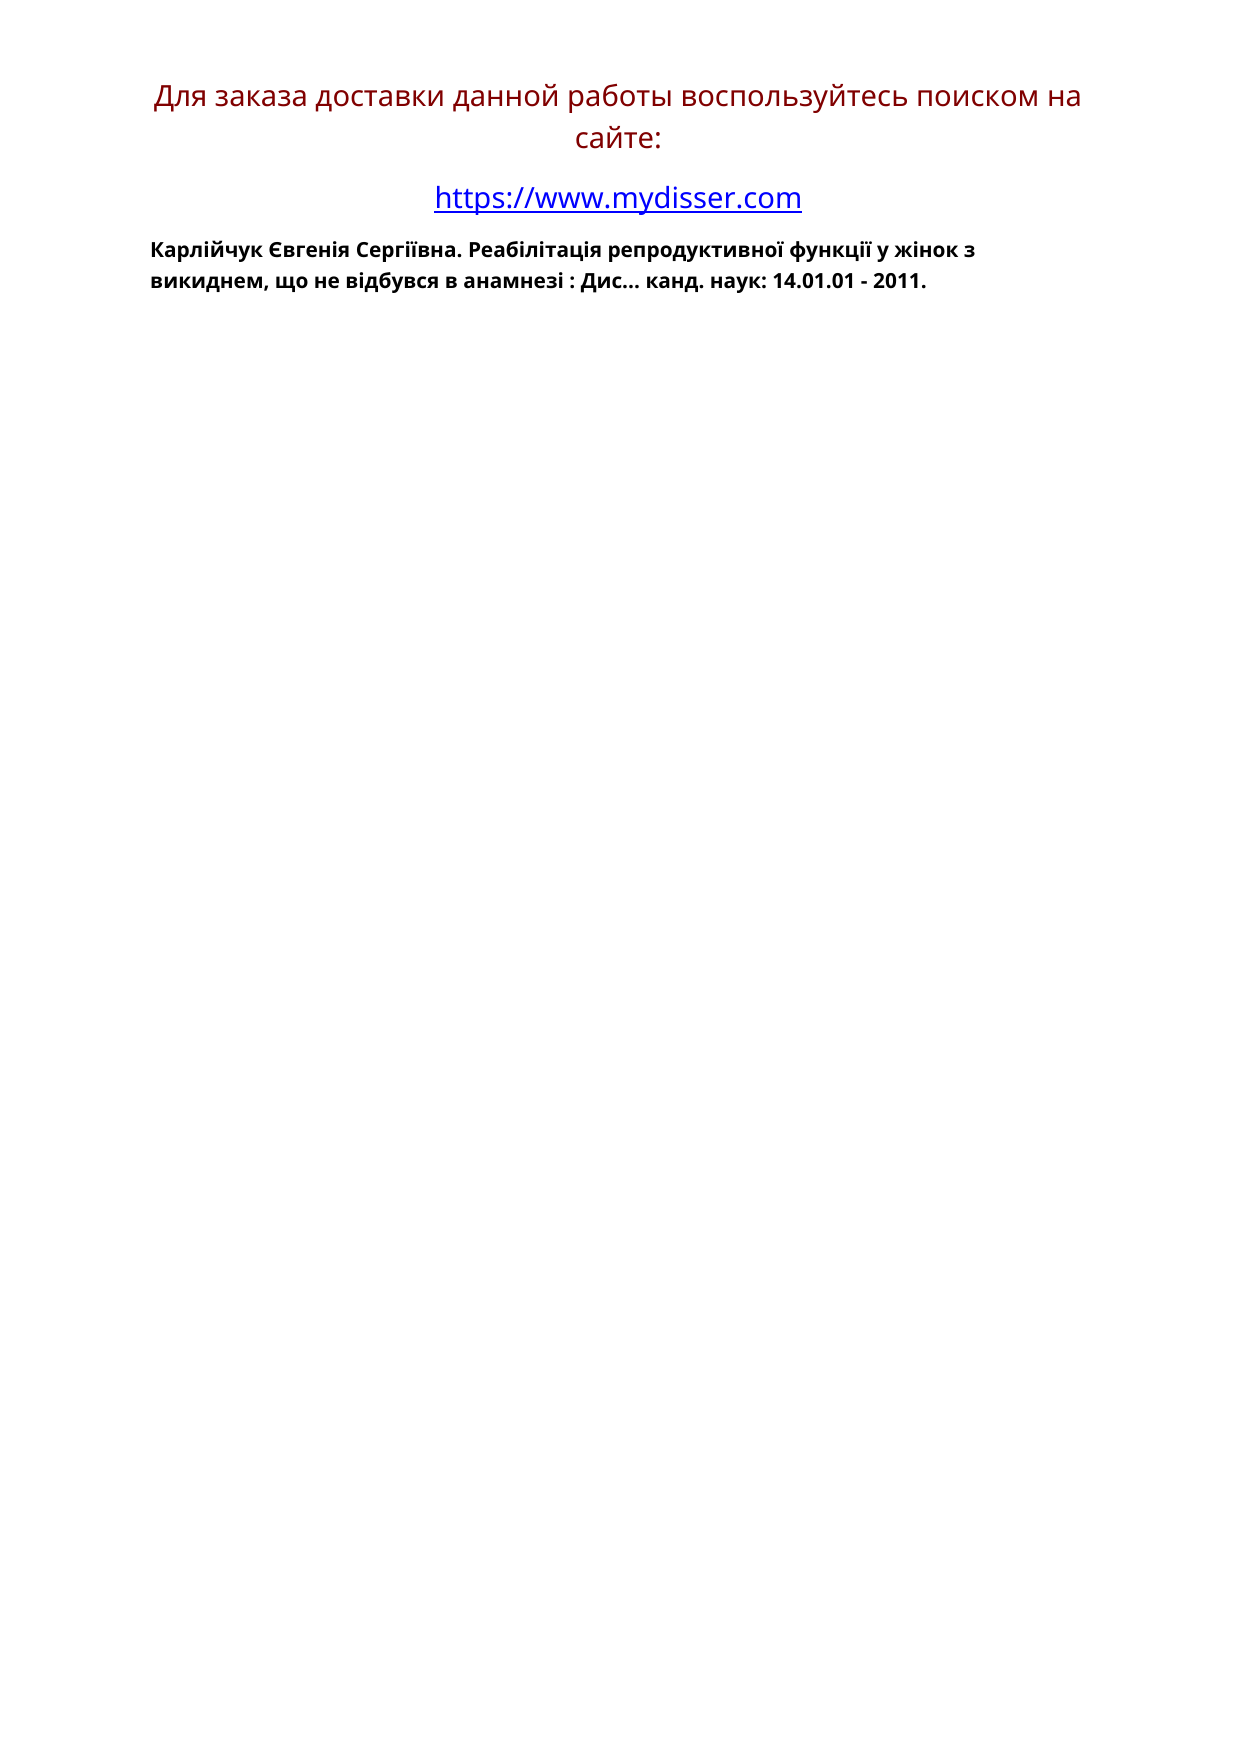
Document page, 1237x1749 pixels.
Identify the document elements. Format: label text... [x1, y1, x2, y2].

text Карлійчук Євгенія Сергіївна. Реабілітація репродуктивної функції у жінок з викиднем, що не відбувся в анамнезі : Дис... канд. наук: 14.01.01 - 2011. [150, 236, 1086, 294]
